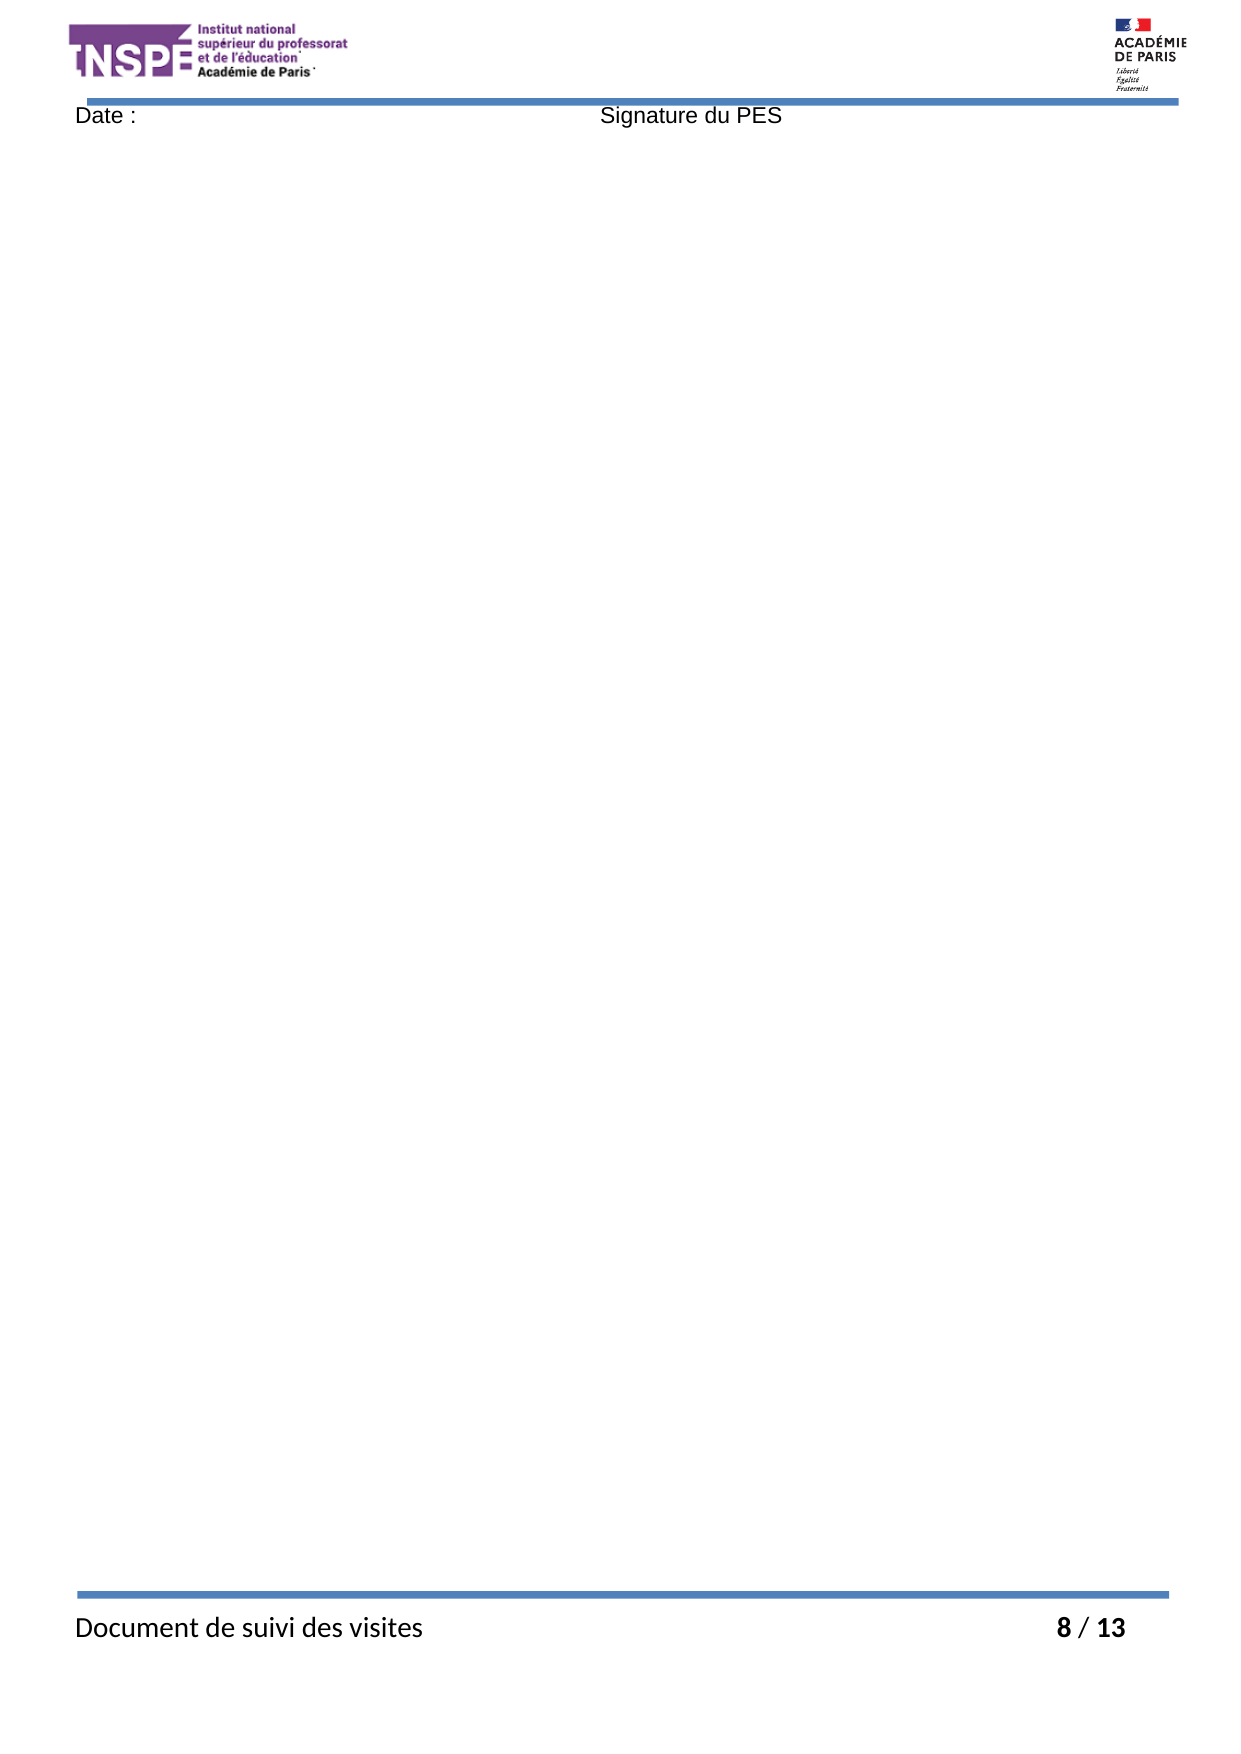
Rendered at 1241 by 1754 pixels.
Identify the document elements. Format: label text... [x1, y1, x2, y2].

picture [57, 12, 360, 89]
text Date : Signature du PES [75, 102, 1165, 128]
picture [1114, 18, 1187, 91]
